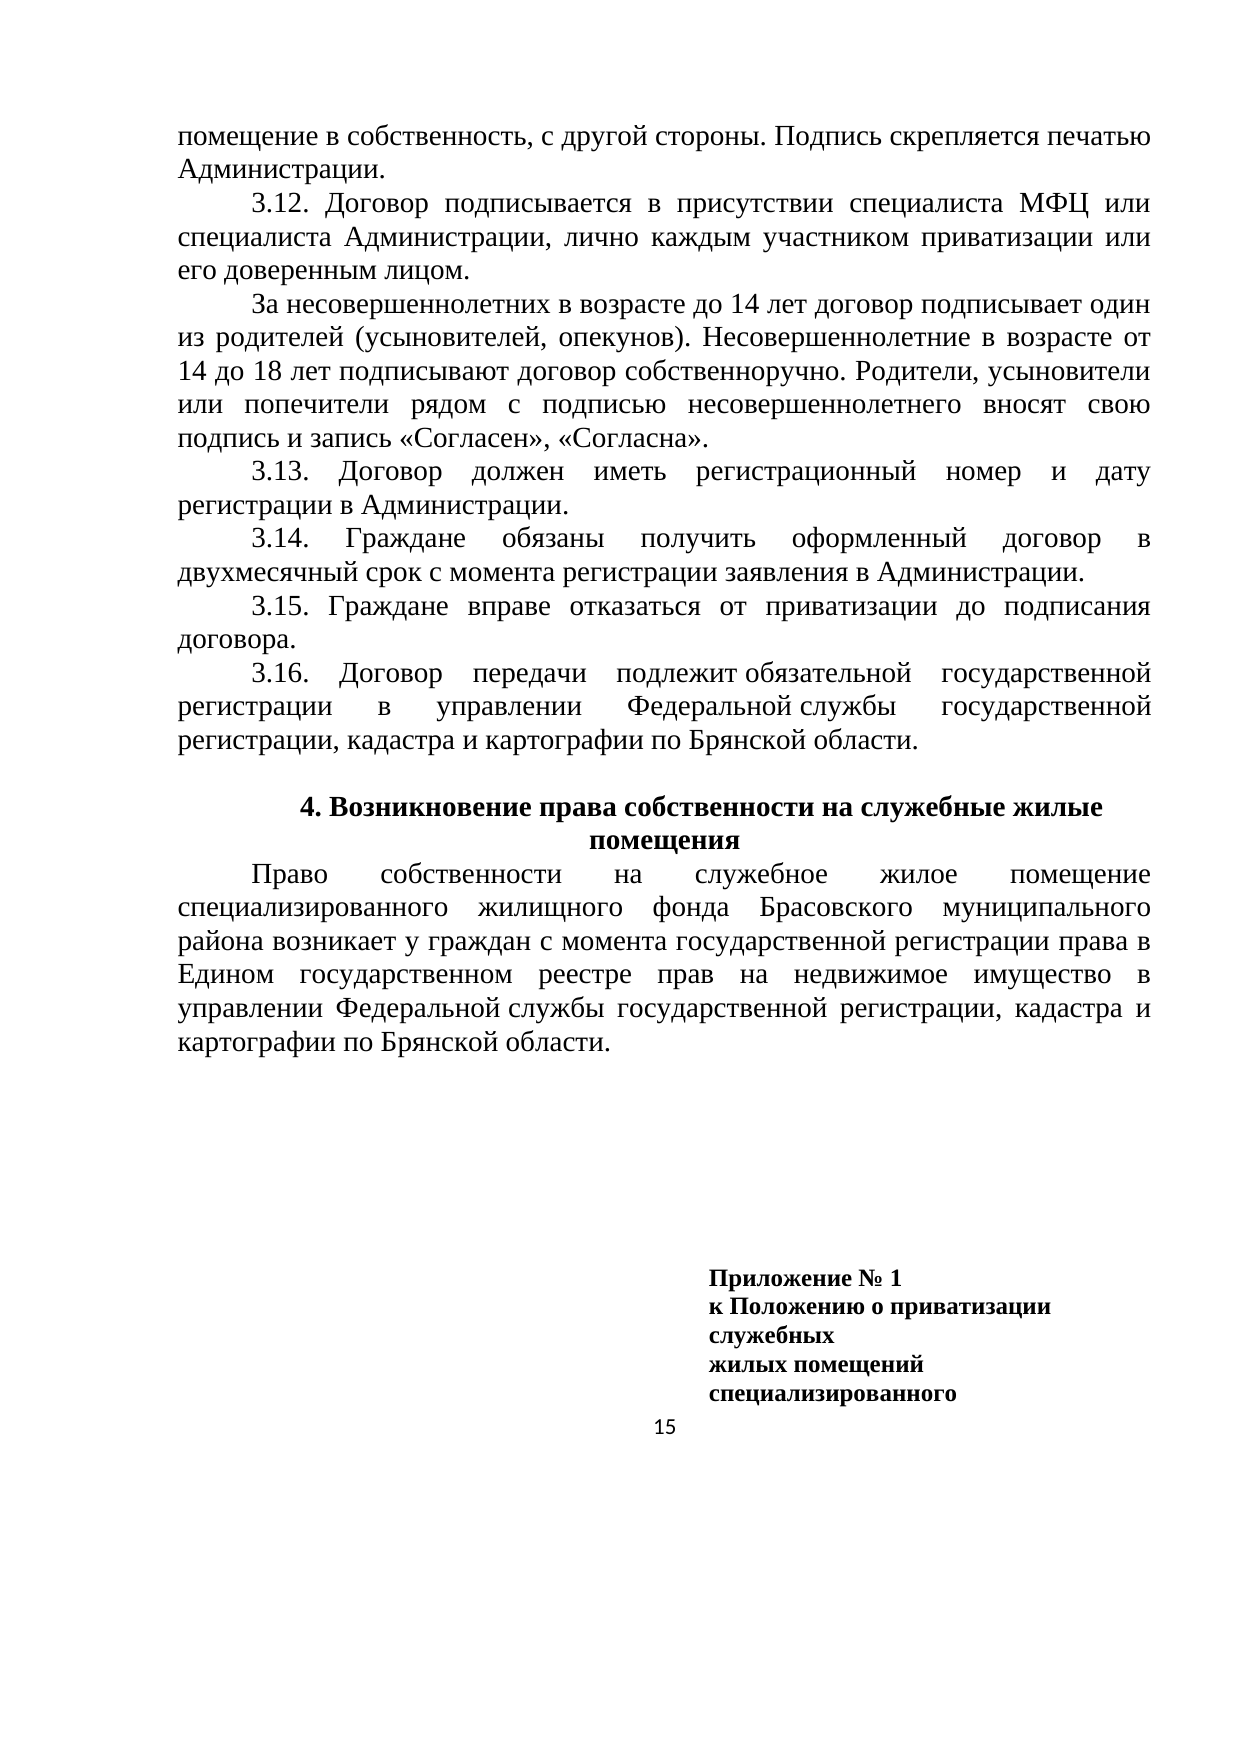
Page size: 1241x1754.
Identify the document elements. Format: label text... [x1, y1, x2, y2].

text 3.12. Договор подписывается в присутствии специалиста МФЦ или специалиста Администрации, лично каждым участником приватизации или его доверенным лицом. [177, 185, 1152, 286]
text За несовершеннолетних в возрасте до 14 лет договор подписывает один из родителей (усыновителей, опекунов). Несовершеннолетние в возрасте от 14 до 18 лет подписывают договор собственноручно. Родители, усыновители или попечители рядом с подписью несовершеннолетнего вносят свою подпись и запись «Согласен», «Согласна». [177, 286, 1152, 453]
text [177, 118, 1152, 185]
text 3.14. Граждане обязаны получить оформленный договор в двухмесячный срок с момента регистрации заявления в Администрации. [177, 521, 1152, 588]
text 3.16. Договор передачи подлежит обязательной государственной регистрации в управлении Федеральной службы государственной регистрации, кадастра и картографии по Брянской области. [177, 655, 1152, 755]
text Приложение № 1 [709, 1263, 1152, 1291]
text 4. Возникновение права собственности на служебные жилые помещения [177, 789, 1152, 856]
text к Положению о приватизации служебных [709, 1291, 1152, 1349]
text Право собственности на служебное жилое помещение специализированного жилищного фонда Брасовского муниципального района возникает у граждан с момента государственной регистрации права в Едином государственном реестре прав на недвижимое имущество в управлении Федеральной службы государственной регистрации, кадастра и картографии по Брянской области. [177, 856, 1152, 1057]
text жилых помещений специализированного [709, 1349, 1152, 1406]
text 3.13. Договор должен иметь регистрационный номер и дату регистрации в Администрации. [177, 453, 1152, 521]
text 3.15. Граждане вправе отказаться от приватизации до подписания договора. [177, 588, 1152, 655]
